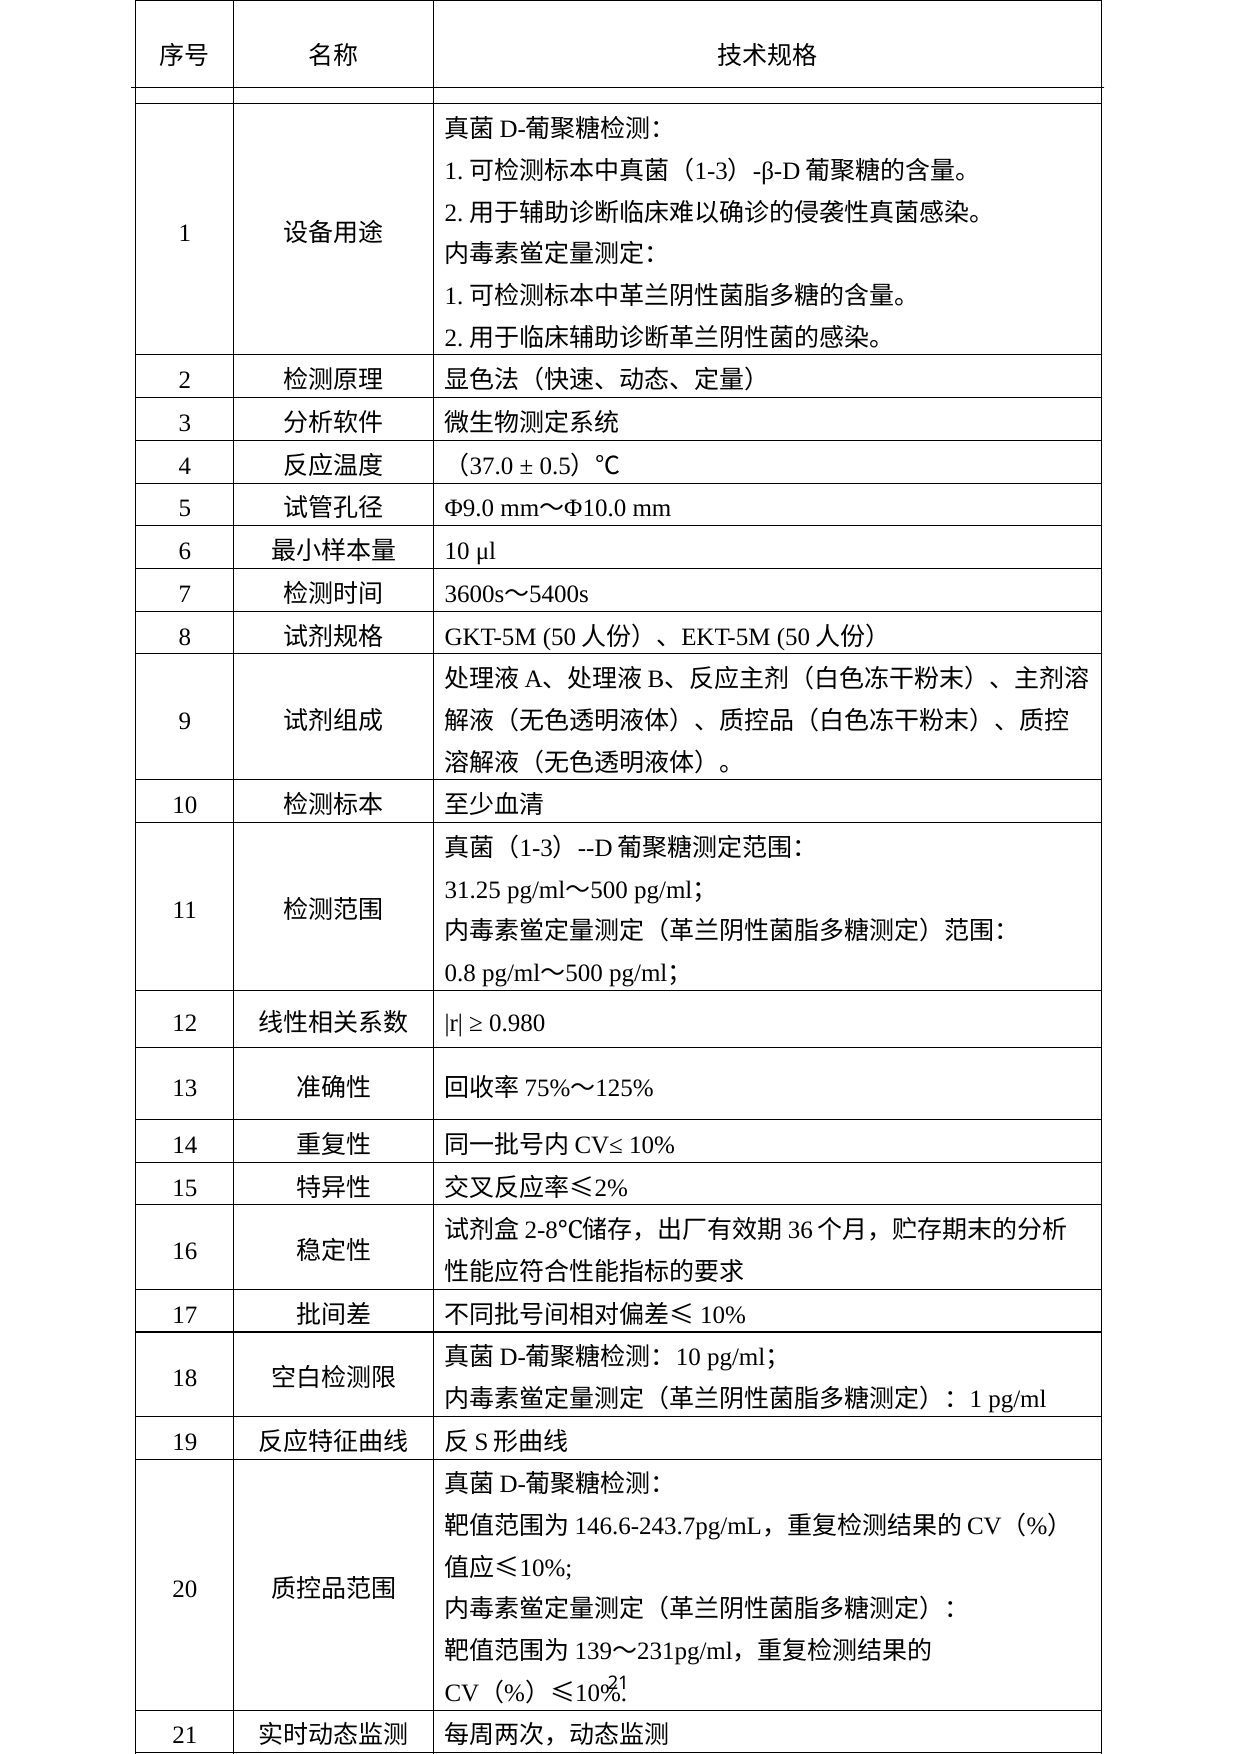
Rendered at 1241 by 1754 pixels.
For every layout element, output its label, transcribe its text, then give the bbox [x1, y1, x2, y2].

table_cell GKT-5M (50人份）、EKT-5M (50人份） [434, 612, 1101, 653]
table_cell 12 [136, 991, 233, 1047]
table_cell 试剂组成 [234, 654, 433, 779]
table_cell 特异性 [234, 1163, 433, 1204]
table_cell 回收率75%～125% [434, 1048, 1101, 1119]
table_cell 反应特征曲线 [234, 1417, 433, 1458]
table_cell 18 [136, 1333, 233, 1416]
table_cell 至少血清 [434, 780, 1101, 822]
table_cell 反应温度 [234, 441, 433, 482]
table_cell 检测原理 [234, 355, 433, 397]
table_cell 真菌D-葡聚糖检测： 靶值范围为146.6-243.7pg/mL，重复检测结果的CV（%）值应≤10%; 内毒素鲎定量测定（革兰阴性菌脂多糖测定）： 靶值范围为139～231pg/ml，重复检测结果的CV（%）≤10%. [434, 1460, 1101, 1709]
table_cell 真菌（1-3）--D葡聚糖测定范围： 31.25 pg/ml～500 pg/ml； 内毒素鲎定量测定（革兰阴性菌脂多糖测定）范围： 0.8 pg/ml～500 pg/ml； [434, 823, 1101, 990]
table_cell 试剂盒2-8℃储存，出厂有效期36个月，贮存期末的分析性能应符合性能指标的要求 [434, 1205, 1101, 1289]
table_cell 20 [136, 1460, 233, 1709]
table_cell 重复性 [234, 1120, 433, 1162]
table_cell 19 [136, 1417, 233, 1458]
table_cell 处理液A、处理液B、反应主剂（白色冻干粉末）、主剂溶解液（无色透明液体）、质控品（白色冻干粉末）、质控溶解液（无色透明液体）。 [434, 654, 1101, 779]
table_cell 3 [136, 398, 233, 440]
table_cell 2 [136, 355, 233, 397]
table_cell 质控品范围 [234, 1460, 433, 1709]
table_cell 16 [136, 1205, 233, 1289]
table_cell 每周两次，动态监测 [434, 1711, 1101, 1752]
table_cell 检测时间 [234, 569, 433, 611]
table_cell Φ9.0 mm～Φ10.0 mm [434, 484, 1101, 525]
table_cell 15 [136, 1163, 233, 1204]
table_cell 17 [136, 1290, 233, 1331]
table_cell 准确性 [234, 1048, 433, 1119]
table_cell 8 [136, 612, 233, 653]
table_cell 真菌D-葡聚糖检测： 1. 可检测标本中真菌（1-3）-β-D葡聚糖的含量。 2. 用于辅助诊断临床难以确诊的侵袭性真菌感染。 内毒素鲎定量测定： 1. 可检测标本中革兰阴性菌脂多糖的含量。 2. 用于临床辅助诊断革兰阴性菌的感染。 [434, 104, 1101, 354]
table_cell 显色法（快速、动态、定量） [434, 355, 1101, 397]
table_cell 7 [136, 569, 233, 611]
table_cell 5 [136, 484, 233, 525]
table_cell 11 [136, 823, 233, 990]
table_cell 交叉反应率≤2% [434, 1163, 1101, 1204]
table_cell 试剂规格 [234, 612, 433, 653]
table_cell 6 [136, 526, 233, 568]
table_cell 线性相关系数 [234, 991, 433, 1047]
table_header 名称 [234, 1, 433, 103]
table_cell 最小样本量 [234, 526, 433, 568]
table_cell |r| ≥ 0.980 [434, 991, 1101, 1047]
table_cell 10 μl [434, 526, 1101, 568]
table_cell 空白检测限 [234, 1333, 433, 1416]
table_cell 14 [136, 1120, 233, 1162]
table_cell 检测范围 [234, 823, 433, 990]
table_cell 不同批号间相对偏差≤ 10% [434, 1290, 1101, 1331]
table_cell 9 [136, 654, 233, 779]
table_cell 10 [136, 780, 233, 822]
table_cell 检测标本 [234, 780, 433, 822]
table_cell 同一批号内CV≤ 10% [434, 1120, 1101, 1162]
table_cell 21 [136, 1711, 233, 1752]
table_cell 3600s～5400s [434, 569, 1101, 611]
table_header 技术规格 [434, 1, 1101, 103]
table_cell （37.0 ± 0.5）℃ [434, 441, 1101, 482]
table_header 序号 [136, 1, 233, 103]
table_cell 反S形曲线 [434, 1417, 1101, 1458]
table_cell 4 [136, 441, 233, 482]
table_cell 分析软件 [234, 398, 433, 440]
table_cell 设备用途 [234, 104, 433, 354]
table_cell 1 [136, 104, 233, 354]
table_cell 微生物测定系统 [434, 398, 1101, 440]
table_cell 真菌D-葡聚糖检测：10 pg/ml； 内毒素鲎定量测定（革兰阴性菌脂多糖测定）：1 pg/ml [434, 1333, 1101, 1416]
table_cell 实时动态监测 [234, 1711, 433, 1752]
table_cell 稳定性 [234, 1205, 433, 1289]
table_cell 试管孔径 [234, 484, 433, 525]
table_cell 13 [136, 1048, 233, 1119]
table_cell 批间差 [234, 1290, 433, 1331]
